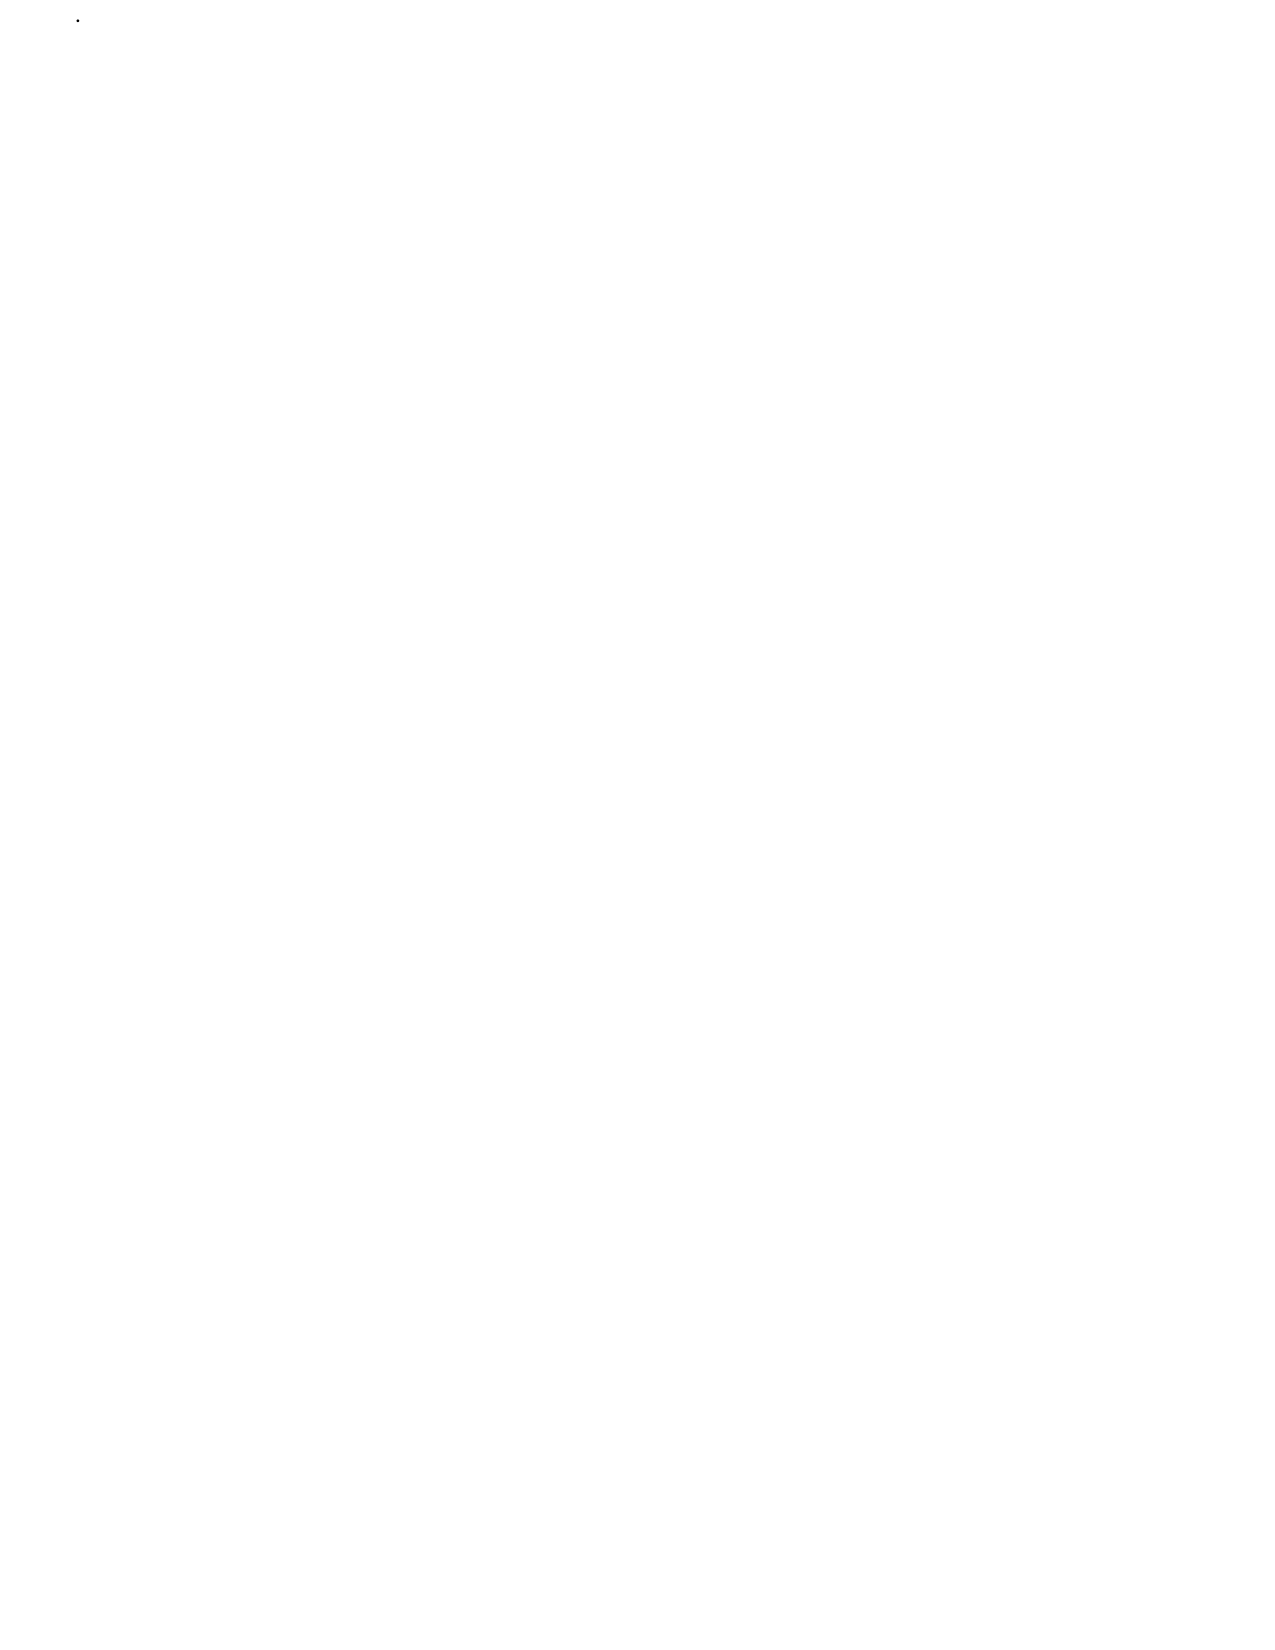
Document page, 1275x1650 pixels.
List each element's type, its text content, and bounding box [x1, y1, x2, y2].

text . [75, 0, 1200, 28]
